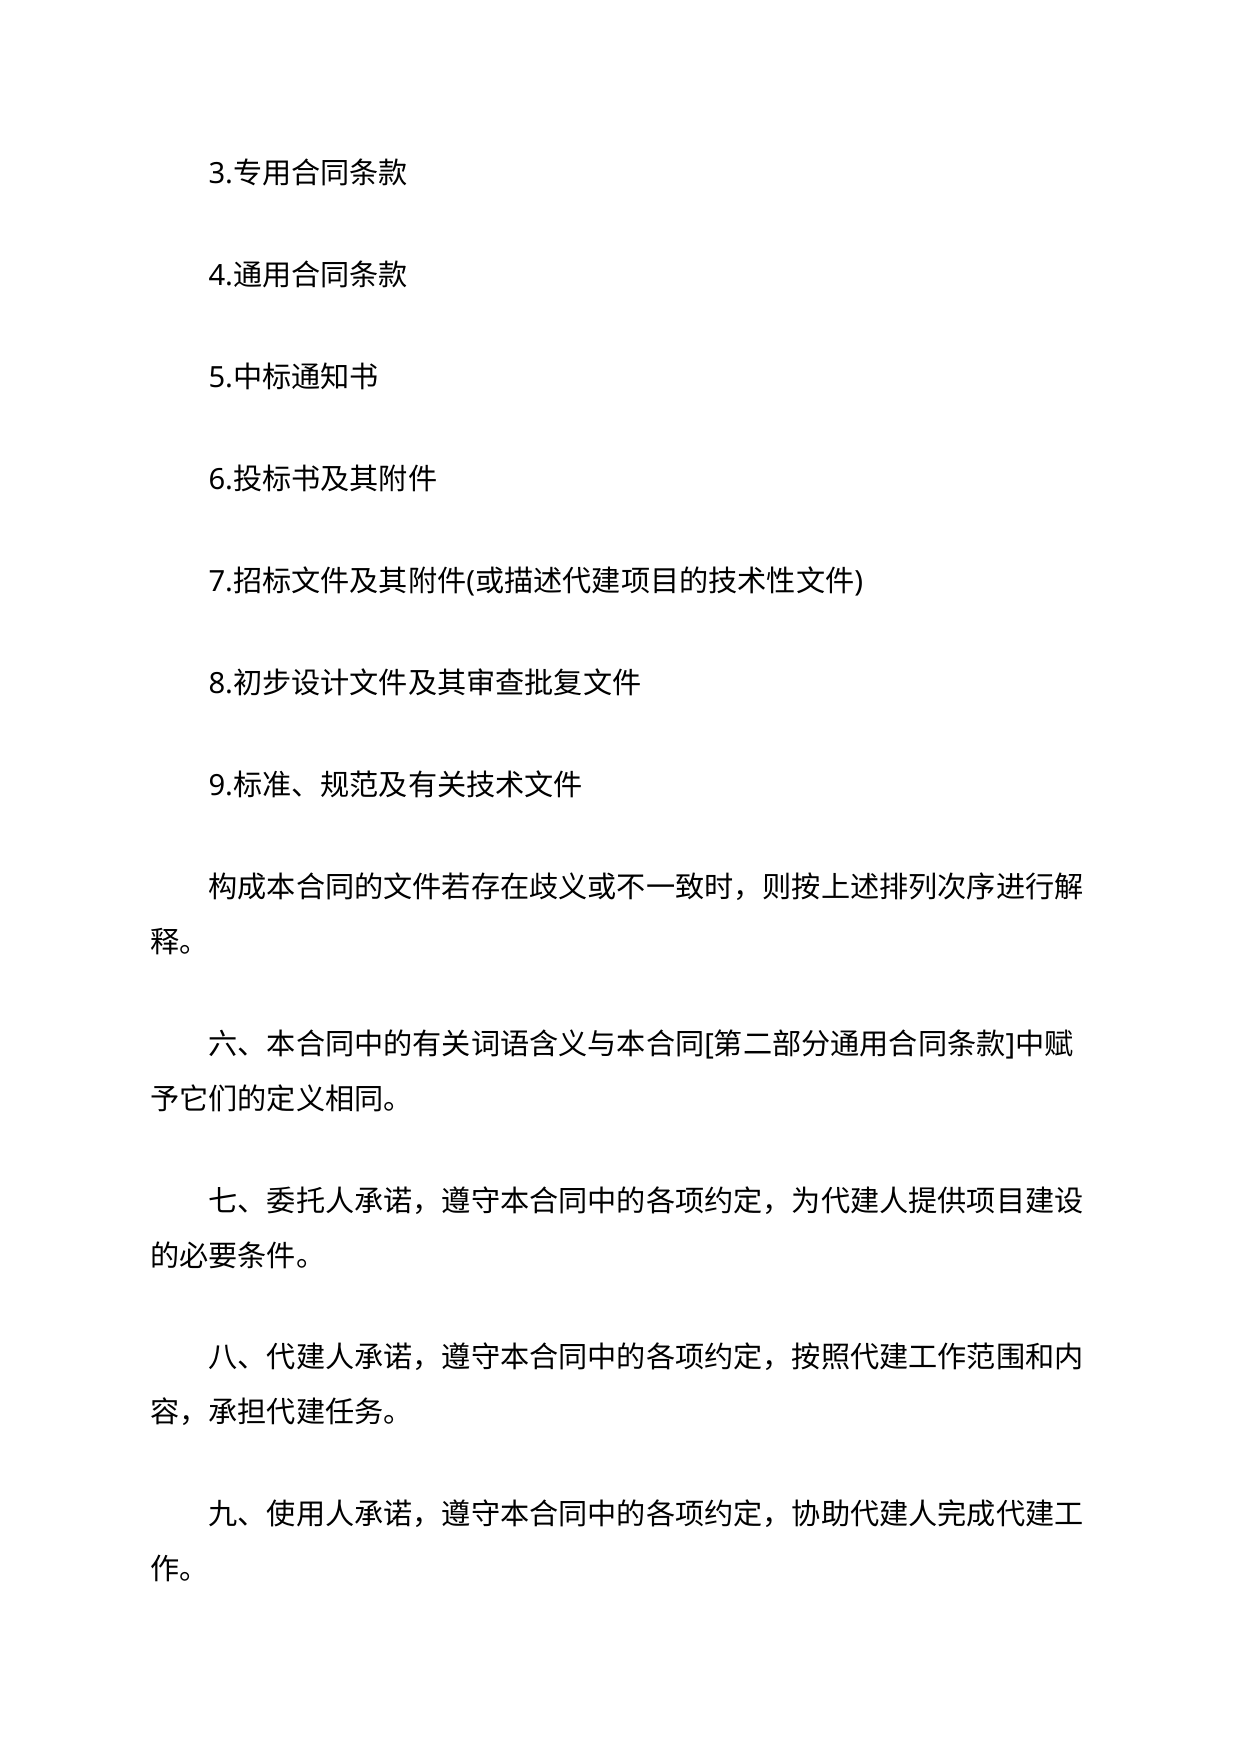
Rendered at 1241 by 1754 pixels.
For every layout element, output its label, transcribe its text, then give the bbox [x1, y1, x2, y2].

text 构成本合同的文件若存在歧义或不一致时，则按上述排列次序进行解释。 [150, 864, 1090, 961]
text 七、委托人承诺，遵守本合同中的各项约定，为代建人提供项目建设的必要条件。 [150, 1177, 1090, 1274]
text 八、代建人承诺，遵守本合同中的各项约定，按照代建工作范围和内容，承担代建任务。 [150, 1334, 1090, 1431]
text 3.专用合同条款 [150, 150, 1090, 192]
text 7.招标文件及其附件(或描述代建项目的技术性文件) [150, 558, 1090, 600]
text 4.通用合同条款 [150, 252, 1090, 294]
text 8.初步设计文件及其审查批复文件 [150, 660, 1090, 702]
text 六、本合同中的有关词语含义与本合同[第二部分通用合同条款]中赋予它们的定义相同。 [150, 1021, 1090, 1118]
text 9.标准、规范及有关技术文件 [150, 762, 1090, 804]
text 6.投标书及其附件 [150, 456, 1090, 498]
text 九、使用人承诺，遵守本合同中的各项约定，协助代建人完成代建工作。 [150, 1491, 1090, 1588]
text 5.中标通知书 [150, 354, 1090, 396]
